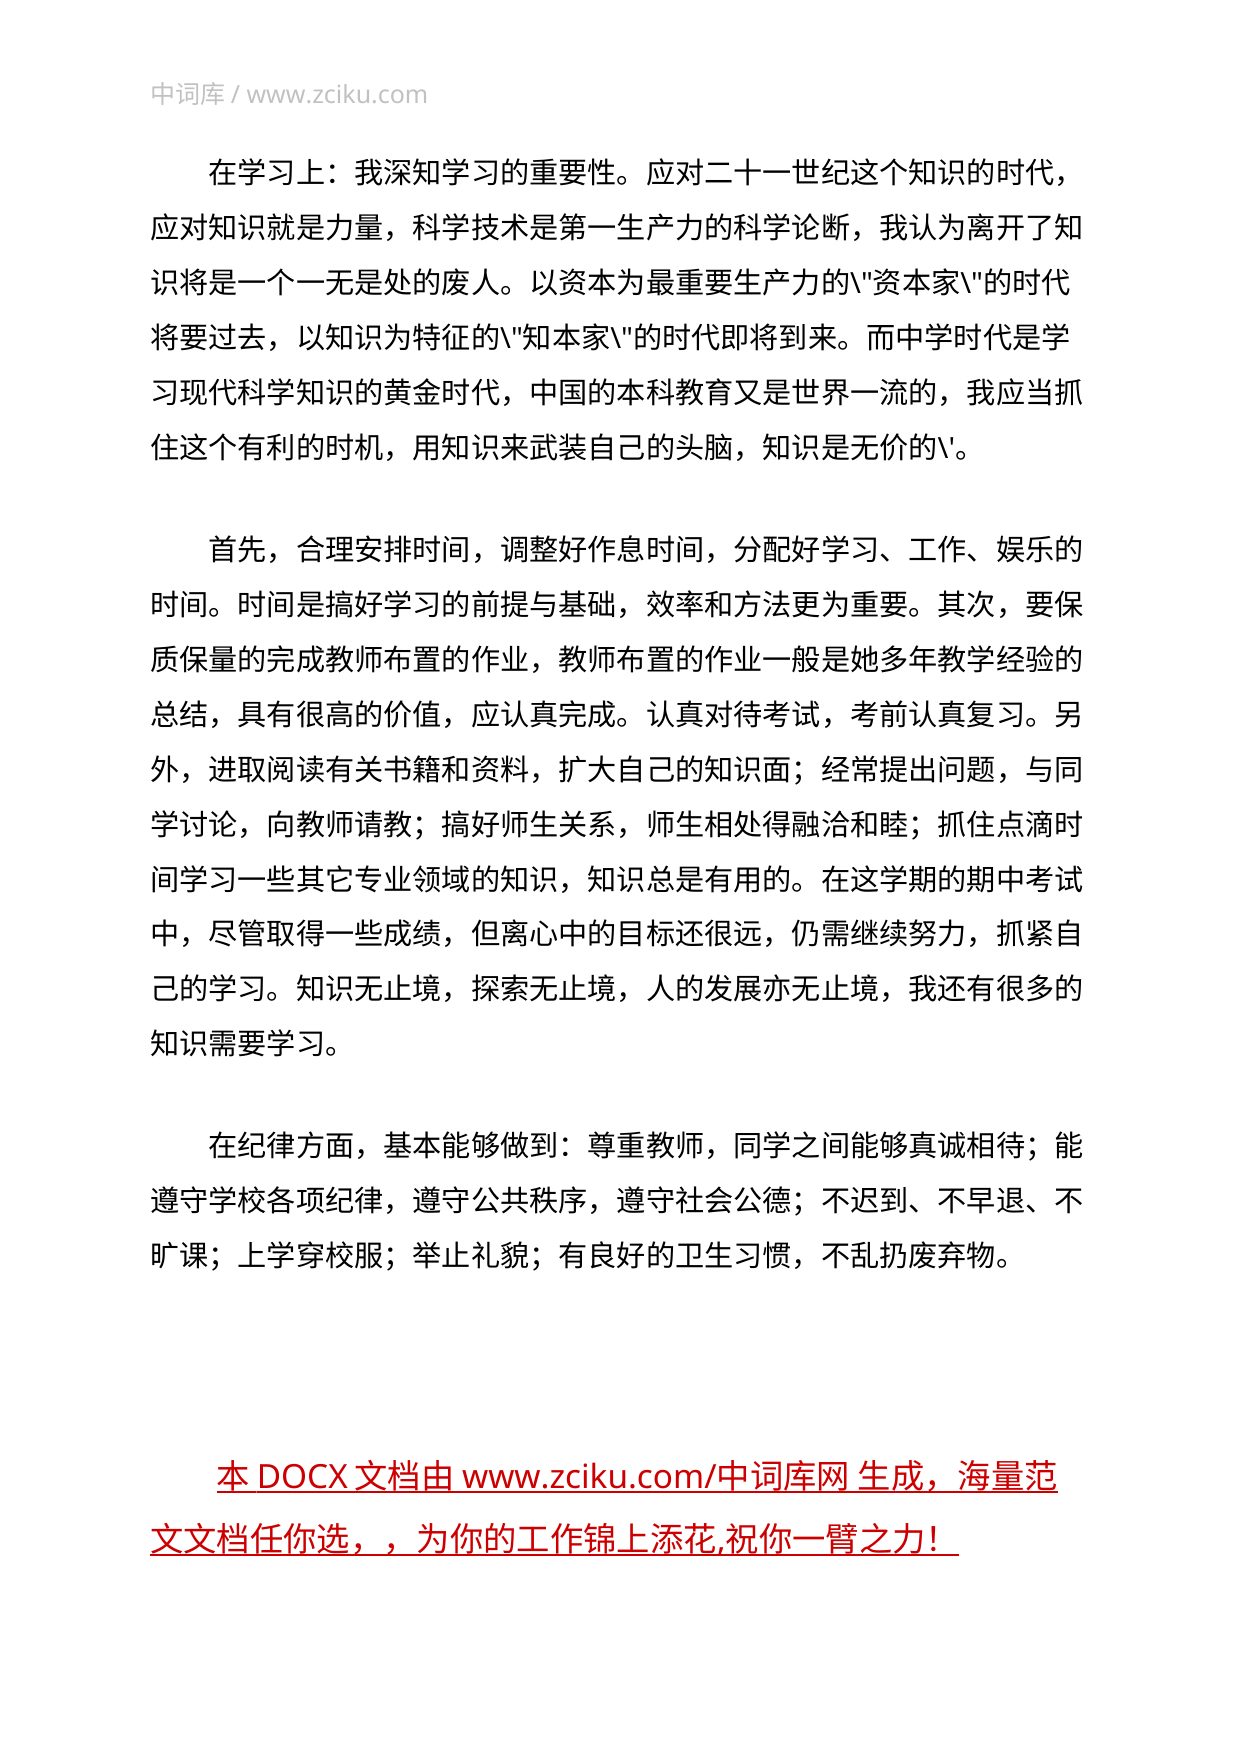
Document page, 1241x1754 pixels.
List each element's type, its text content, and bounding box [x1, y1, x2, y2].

text 本DOCX文档由 www.zciku.com/中词库网 生成，海量范文文档任你选，，为你的工作锦上添花,祝你一臂之力！ [150, 1449, 1090, 1561]
text 在纪律方面，基本能够做到：尊重教师，同学之间能够真诚相待；能遵守学校各项纪律，遵守公共秩序，遵守社会公德；不迟到、不早退、不旷课；上学穿校服；举止礼貌；有良好的卫生习惯，不乱扔废弃物。 [150, 1122, 1090, 1274]
text 首先，合理安排时间，调整好作息时间，分配好学习、工作、娱乐的时间。时间是搞好学习的前提与基础，效率和方法更为重要。其次，要保质保量的完成教师布置的作业，教师布置的作业一般是她多年教学经验的总结，具有很高的价值，应认真完成。认真对待考试，考前认真复习。另外，进取阅读有关书籍和资料，扩大自己的知识面；经常提出问题，与同学讨论，向教师请教；搞好师生关系，师生相处得融洽和睦；抓住点滴时间学习一些其它专业领域的知识，知识总是有用的。在这学期的期中考试中，尽管取得一些成绩，但离心中的目标还很远，仍需继续努力，抓紧自己的学习。知识无止境，探索无止境，人的发展亦无止境，我还有很多的知识需要学习。 [150, 527, 1090, 1063]
text 在学习上：我深知学习的重要性。应对二十一世纪这个知识的时代，应对知识就是力量，科学技术是第一生产力的科学论断，我认为离开了知识将是一个一无是处的废人。以资本为最重要生产力的\"资本家\"的时代将要过去，以知识为特征的\"知本家\"的时代即将到来。而中学时代是学习现代科学知识的黄金时代，中国的本科教育又是世界一流的，我应当抓住这个有利的时机，用知识来武装自己的头脑，知识是无价的\'。 [150, 150, 1090, 467]
